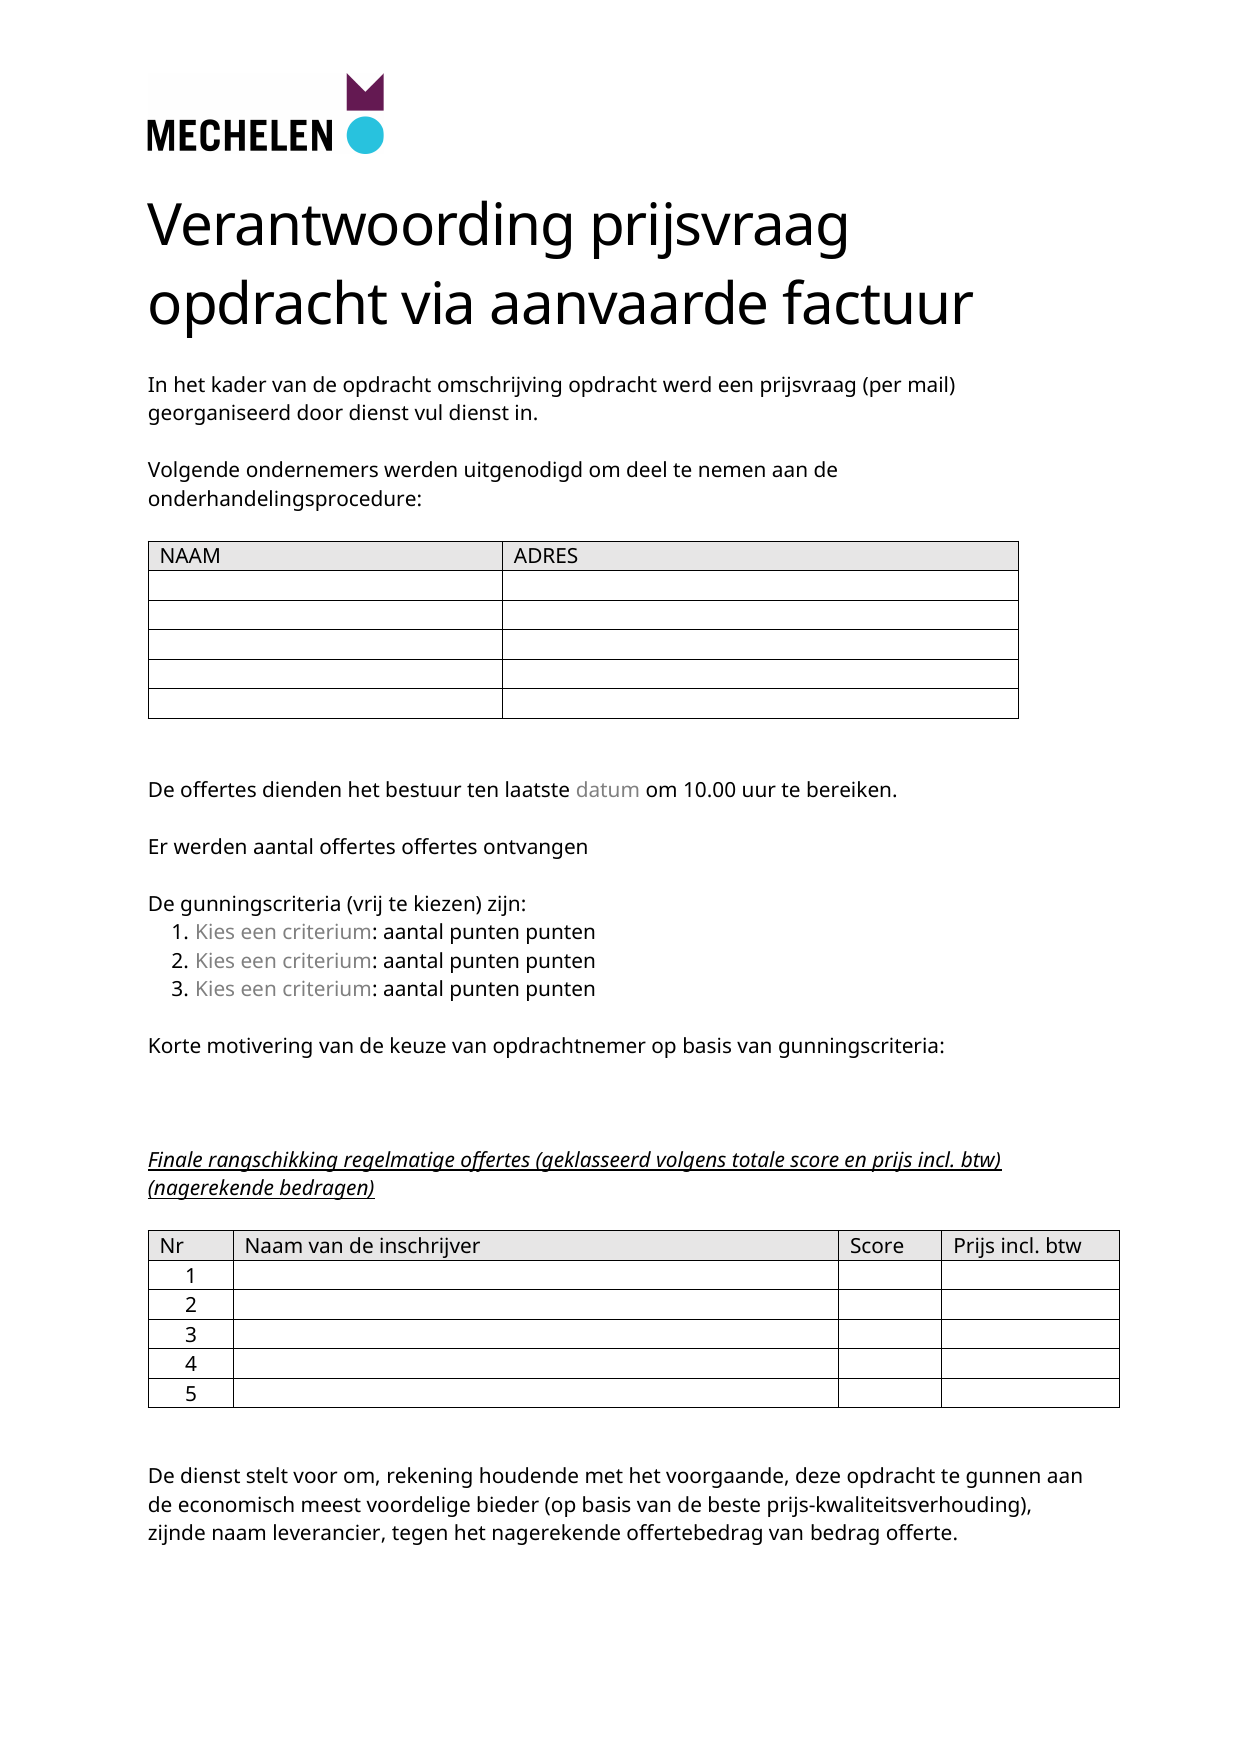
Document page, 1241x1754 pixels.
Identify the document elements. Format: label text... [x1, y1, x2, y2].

table_cell [839, 1349, 941, 1378]
table_cell 4 [149, 1349, 233, 1378]
list De offertes dienden het bestuur ten laatste om 10.00 uur te bereiken. [148, 775, 1093, 804]
table_header Nr [149, 1231, 233, 1260]
table_cell [839, 1290, 941, 1319]
table_header Score [839, 1231, 941, 1260]
table_cell [942, 1320, 1119, 1348]
list : punten [171, 946, 1093, 974]
list Er werden offertes ontvangen [148, 832, 1093, 861]
table_header NAAM [149, 542, 502, 570]
list In het kader van de opdracht werd een prijsvraag (per mail) georganiseerd door dienst . [148, 370, 1093, 427]
list Volgende ondernemers werden uitgenodigd om deel te nemen aan de onderhandelingsprocedure: [148, 455, 1093, 512]
list : punten [171, 974, 1093, 1003]
table_cell [234, 1290, 838, 1319]
table_header Prijs incl. btw [942, 1231, 1119, 1260]
text De dienst stelt voor om, rekening houdende met het voorgaande, deze opdracht te gunnen aan de economisch meest voordelige bieder (op basis van de beste prijs-kwaliteitsverhouding), zijnde , tegen het nagerekende offertebedrag van . [148, 1461, 1093, 1547]
table_cell 2 [149, 1290, 233, 1319]
table_cell [503, 630, 1018, 658]
table_cell [149, 601, 502, 629]
table_cell [503, 689, 1018, 717]
table_cell [942, 1349, 1119, 1378]
list : punten [171, 917, 1093, 946]
table_header ADRES [503, 542, 1018, 570]
table_cell [942, 1379, 1119, 1407]
table_cell [234, 1320, 838, 1348]
table_cell [149, 630, 502, 658]
table_cell [503, 660, 1018, 688]
table_cell [149, 689, 502, 717]
text (nagerekende bedragen) [148, 1173, 1093, 1202]
list Korte motivering van de keuze van opdrachtnemer op basis van gunningscriteria: [148, 1031, 1093, 1060]
table_cell 5 [149, 1379, 233, 1407]
table_cell [503, 571, 1018, 599]
table_cell 3 [149, 1320, 233, 1348]
table_cell [839, 1379, 941, 1407]
table_header Naam van de inschrijver [234, 1231, 838, 1260]
text Finale rangschikking regelmatige offertes (geklasseerd volgens totale score en prijs incl. btw) [148, 1145, 1093, 1173]
table_cell [234, 1349, 838, 1378]
table_cell [149, 660, 502, 688]
table_cell [942, 1261, 1119, 1289]
table_cell [839, 1320, 941, 1348]
table_cell [942, 1290, 1119, 1319]
table_cell [149, 571, 502, 599]
table_cell [234, 1261, 838, 1289]
table_cell [839, 1261, 941, 1289]
table_cell [234, 1379, 838, 1407]
table_cell [503, 601, 1018, 629]
picture [147, 73, 384, 154]
list De gunningscriteria (vrij te kiezen) zijn: [148, 889, 1093, 917]
table_cell 1 [149, 1261, 233, 1289]
title Verantwoording prijsvraag opdracht via aanvaarde factuur [148, 182, 1093, 341]
